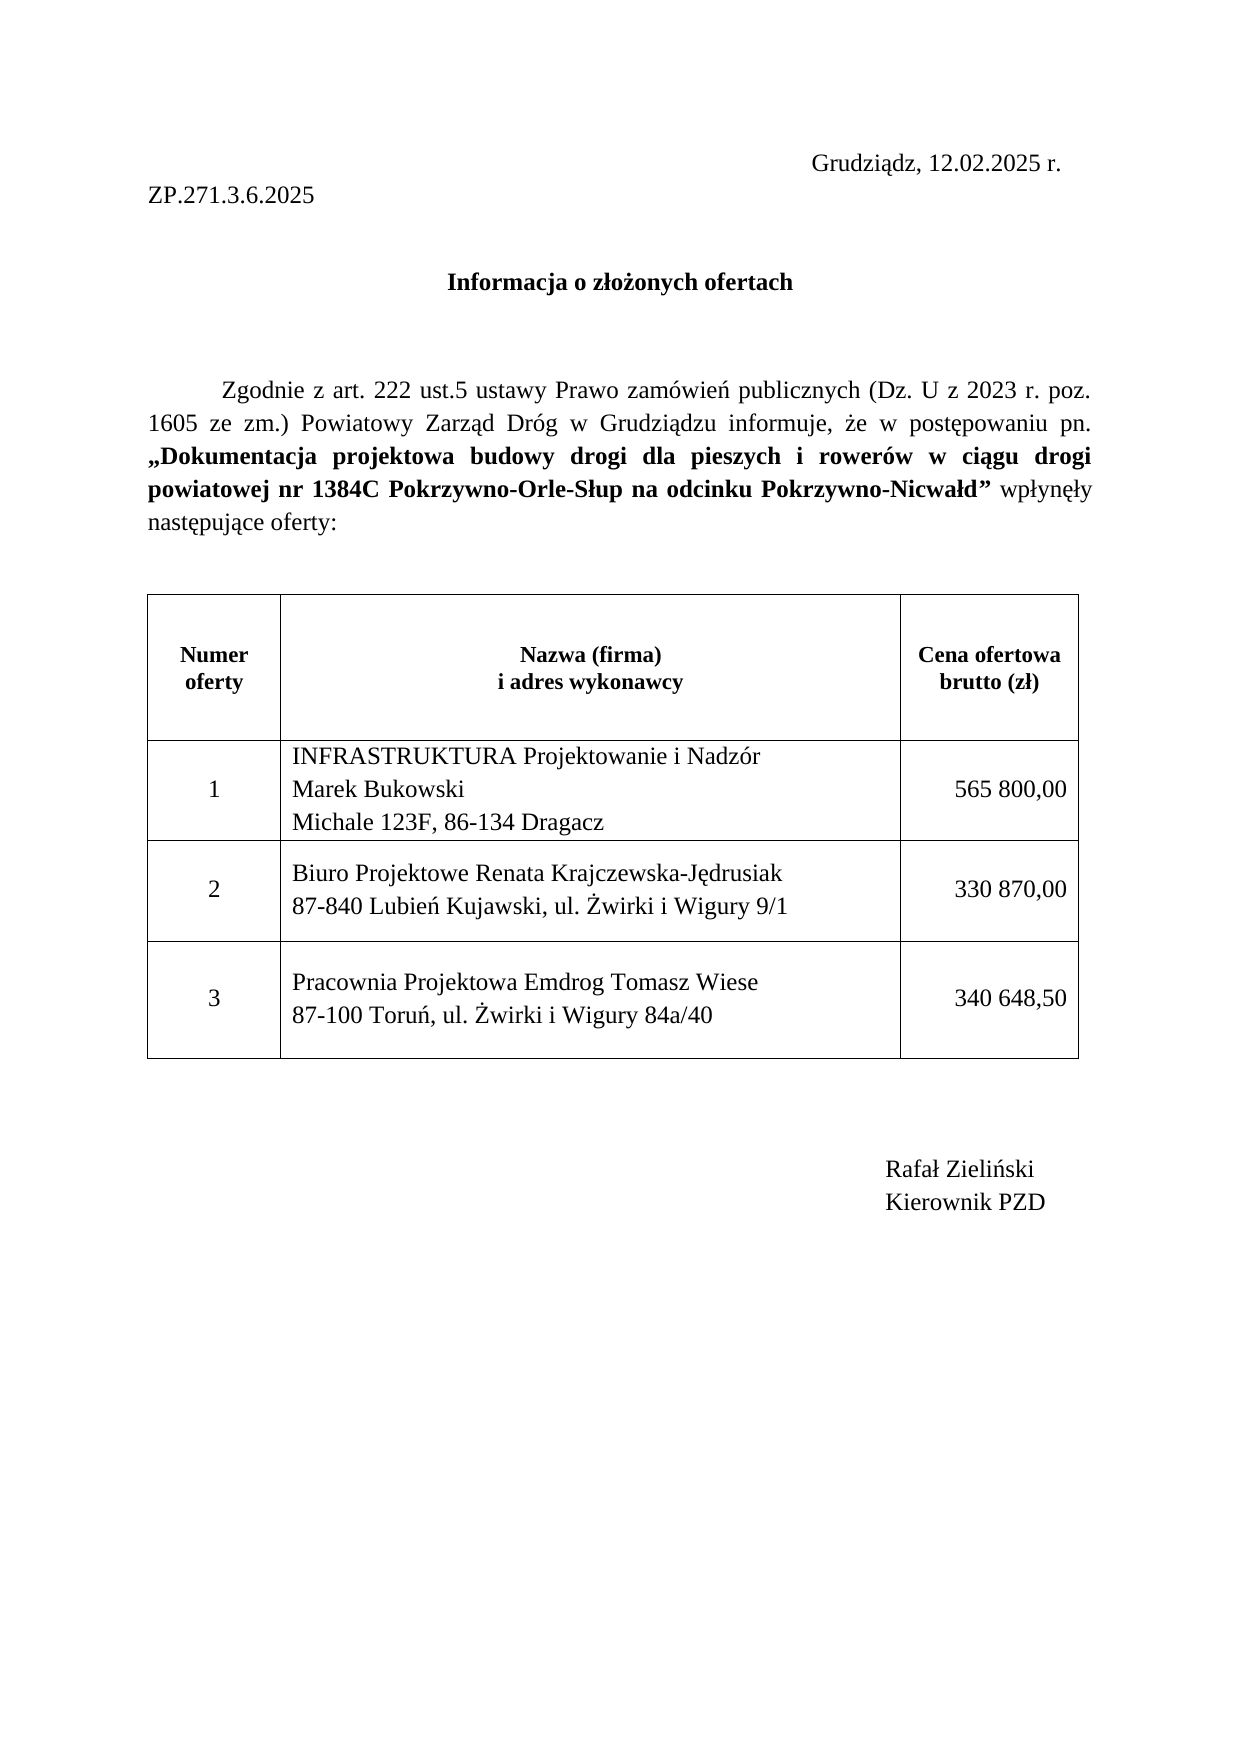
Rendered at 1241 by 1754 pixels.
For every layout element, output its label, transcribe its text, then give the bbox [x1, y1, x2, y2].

table_cell Biuro Projektowe Renata Krajczewska-Jędrusiak 87-840 Lubień Kujawski, ul. Żwirki i Wigury 9/1 [281, 841, 900, 941]
table_cell 1 [148, 741, 280, 840]
text Kierownik PZD [885, 1187, 1093, 1216]
table_cell 565 800,00 [901, 741, 1078, 840]
table_header Cena ofertowa brutto (zł) [901, 595, 1078, 740]
text Rafał Zieliński [885, 1154, 1093, 1183]
table_cell Pracownia Projektowa Emdrog Tomasz Wiese 87-100 Toruń, ul. Żwirki i Wigury 84a/40 [281, 942, 900, 1058]
text Grudziądz, 12.02.2025 r. [738, 148, 1093, 176]
table_header Nazwa (firma) i adres wykonawcy [281, 595, 900, 740]
table_cell 2 [148, 841, 280, 941]
text Zgodnie z art. 222 ust.5 ustawy Prawo zamówień publicznych (Dz. U z 2023 r. poz. 1605 ze zm.) Powiatowy Zarząd Dróg w Grudziądzu informuje, że w postępowaniu pn. „Dokumentacja projektowa budowy drogi dla pieszych i rowerów w ciągu drogi powiatowej nr 1384C Pokrzywno-Orle-Słup na odcinku Pokrzywno-Nicwałd” wpłynęły następujące oferty: [148, 375, 1093, 536]
text ZP.271.3.6.2025 [148, 181, 1093, 209]
table_cell INFRASTRUKTURA Projektowanie i Nadzór Marek Bukowski Michale 123F, 86-134 Dragacz [281, 741, 900, 840]
table_header Numer oferty [148, 595, 280, 740]
text Informacja o złożonych ofertach [148, 267, 1093, 296]
table_cell 3 [148, 942, 280, 1058]
table_cell 330 870,00 [901, 841, 1078, 941]
table_cell 340 648,50 [901, 942, 1078, 1058]
